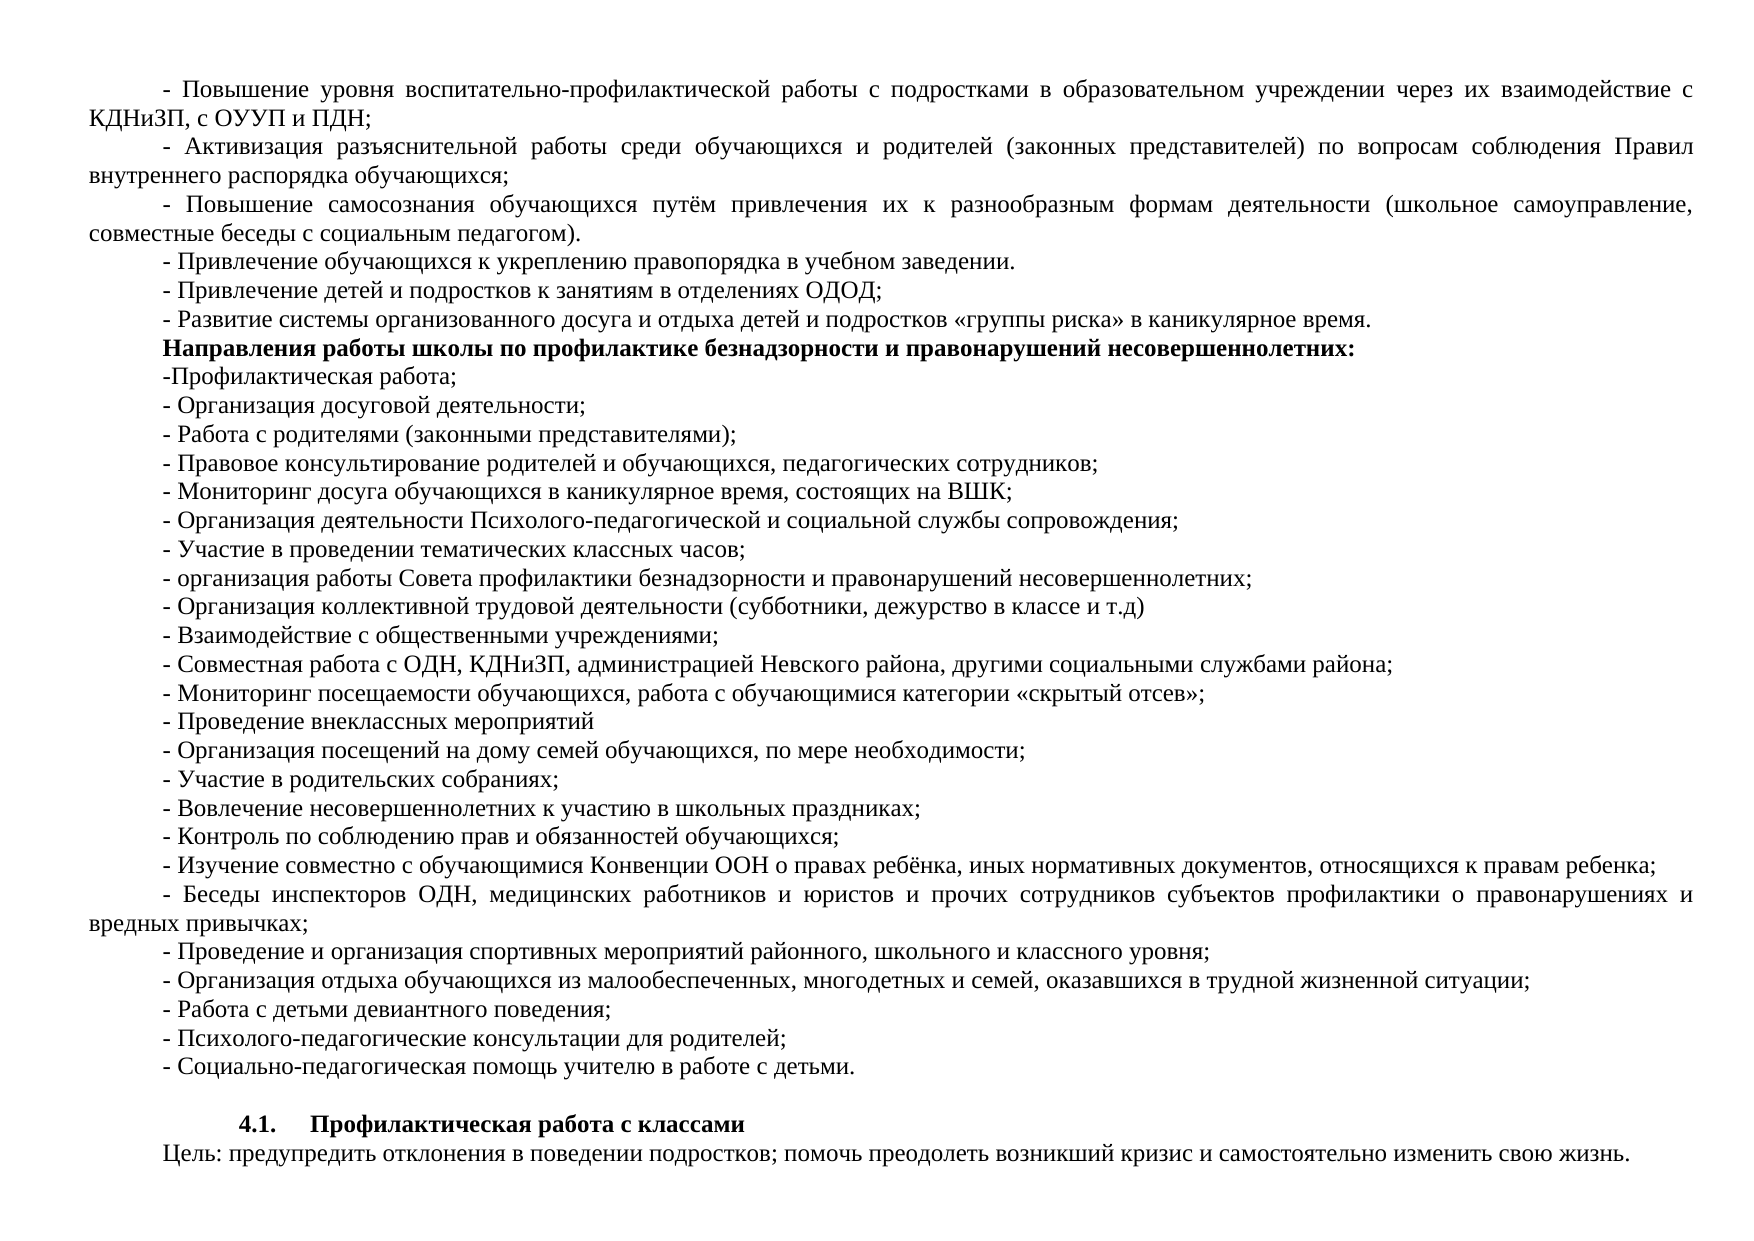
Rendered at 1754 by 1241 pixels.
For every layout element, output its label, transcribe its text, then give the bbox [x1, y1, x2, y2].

text - Мониторинг посещаемости обучающихся, работа с обучающимися категории «скрытый отсев»; [89, 678, 1695, 706]
text - Психолого-педагогические консультации для родителей; [89, 1023, 1695, 1051]
text - Изучение совместно с обучающимися Конвенции ООН о правах ребёнка, иных нормативных документов, относящихся к правам ребенка; [89, 850, 1695, 879]
text - Организация досуговой деятельности; [89, 390, 1695, 419]
list Профилактическая работа с классами [239, 1109, 1695, 1138]
text - Взаимодействие с общественными учреждениями; [89, 620, 1695, 649]
text Цель: предупредить отклонения в поведении подростков; помочь преодолеть возникший кризис и самостоятельно изменить свою жизнь. [89, 1138, 1695, 1166]
text - Активизация разъяснительной работы среди обучающихся и родителей (законных представителей) по вопросам соблюдения Правил внутреннего распорядка обучающихся; [89, 131, 1695, 189]
text - Развитие системы организованного досуга и отдыха детей и подростков «группы риска» в каникулярное время. [89, 304, 1695, 333]
text - Социально-педагогическая помощь учителю в работе с детьми. [89, 1051, 1695, 1080]
text Направления работы школы по профилактике безнадзорности и правонарушений несовершеннолетних: [89, 333, 1695, 361]
text - Работа с детьми девиантного поведения; [89, 994, 1695, 1023]
text - Повышение самосознания обучающихся путём привлечения их к разнообразным формам деятельности (школьное самоуправление, совместные беседы с социальным педагогом). [89, 189, 1695, 246]
text - Правовое консультирование родителей и обучающихся, педагогических сотрудников; [89, 448, 1695, 476]
text - Участие в проведении тематических классных часов; [89, 534, 1695, 563]
text - Организация посещений на дому семей обучающихся, по мере необходимости; [89, 735, 1695, 764]
text - Повышение уровня воспитательно-профилактической работы с подростками в образовательном учреждении через их взаимодействие с КДНиЗП, с ОУУП и ПДН; [89, 74, 1695, 131]
text - Проведение и организация спортивных мероприятий районного, школьного и классного уровня; [89, 936, 1695, 965]
text - Проведение внеклассных мероприятий [89, 706, 1695, 735]
text - Контроль по соблюдению прав и обязанностей обучающихся; [89, 821, 1695, 850]
text - Привлечение детей и подростков к занятиям в отделениях ОДОД; [89, 275, 1695, 304]
text - Организация отдыха обучающихся из малообеспеченных, многодетных и семей, оказавшихся в трудной жизненной ситуации; [89, 965, 1695, 994]
text -Профилактическая работа; [89, 361, 1695, 390]
text - Вовлечение несовершеннолетних к участию в школьных праздниках; [89, 793, 1695, 821]
text - Совместная работа с ОДН, КДНиЗП, администрацией Невского района, другими социальными службами района; [89, 649, 1695, 678]
text - Беседы инспекторов ОДН, медицинских работников и юристов и прочих сотрудников субъектов профилактики о правонарушениях и вредных привычках; [89, 879, 1695, 936]
text - Участие в родительских собраниях; [89, 764, 1695, 793]
text - организация работы Совета профилактики безнадзорности и правонарушений несовершеннолетних; [89, 563, 1695, 591]
text - Работа с родителями (законными представителями); [89, 419, 1695, 448]
text - Привлечение обучающихся к укреплению правопорядка в учебном заведении. [89, 246, 1695, 275]
text - Организация деятельности Психолого-педагогической и социальной службы сопровождения; [89, 505, 1695, 534]
text - Организация коллективной трудовой деятельности (субботники, дежурство в классе и т.д) [89, 591, 1695, 620]
text - Мониторинг досуга обучающихся в каникулярное время, состоящих на ВШК; [89, 476, 1695, 505]
